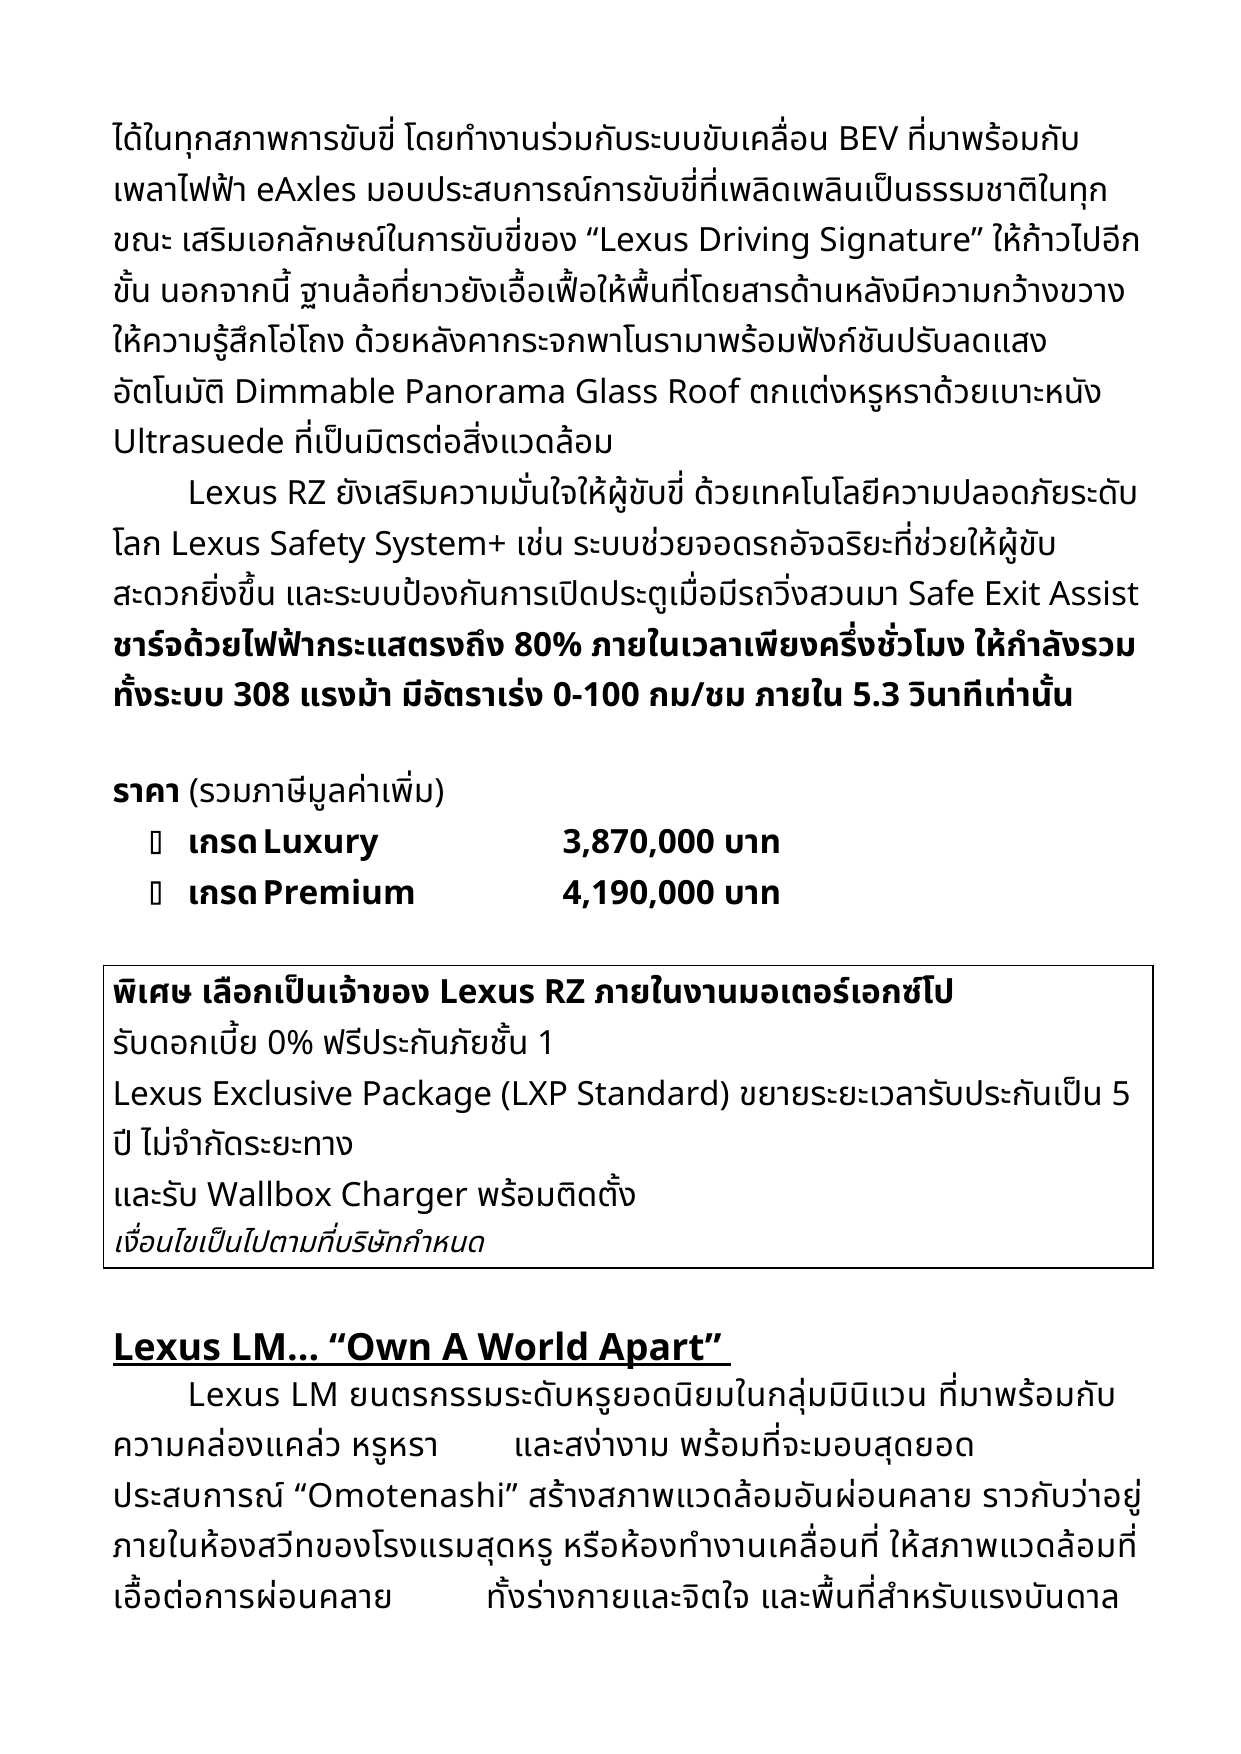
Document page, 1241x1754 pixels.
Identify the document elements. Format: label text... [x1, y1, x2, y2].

text และรับ Wallbox Charger พร้อมติดตั้ง [112, 1170, 1144, 1217]
text Lexus Exclusive Package (LXP Standard) ขยายระยะเวลารับประกันเป็น 5 ปี ไม่จำกัดระยะทาง [112, 1069, 1144, 1170]
text รับดอกเบี้ย 0% ฟรีประกันภัยชั้น 1 [112, 1019, 1144, 1069]
list เกรด Luxury 3,870,000 บาท [150, 818, 1144, 868]
text พิเศษ เลือกเป็นเจ้าของ Lexus RZ ภายในงานมอเตอร์เอกซ์โป [104, 966, 1152, 1019]
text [112, 1371, 1144, 1623]
text ราคา (รวมภาษีมูลค่าเพิ่ม) [112, 767, 1144, 818]
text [112, 115, 1144, 469]
list เกรด Premium 4,190,000 บาท [150, 868, 1144, 919]
text Lexus RZ ยังเสริมความมั่นใจให้ผู้ขับขี่ ด้วยเทคโนโลยีความปลอดภัยระดับโลก Lexus Safety System+ เช่น ระบบช่วยจอดรถอัจฉริยะที่ช่วยให้ผู้ขับสะดวกยิ่งขึ้น และระบบป้องกันการเปิดประตูเมื่อมีรถวิ่งสวนมา Safe Exit Assist ชาร์จด้วยไฟฟ้ากระแสตรงถึง 80% ภายในเวลาเพียงครึ่งชั่วโมง ให้กำลังรวมทั้งระบบ 308 แรงม้า มีอัตราเร่ง 0-100 กม/ชม ภายใน 5.3 วินาทีเท่านั้น [112, 469, 1144, 722]
text เงื่อนไขเป็นไปตามที่บริษัทกำหนด [104, 1217, 1152, 1267]
text Lexus LM... “Own A World Apart” [112, 1320, 1144, 1371]
